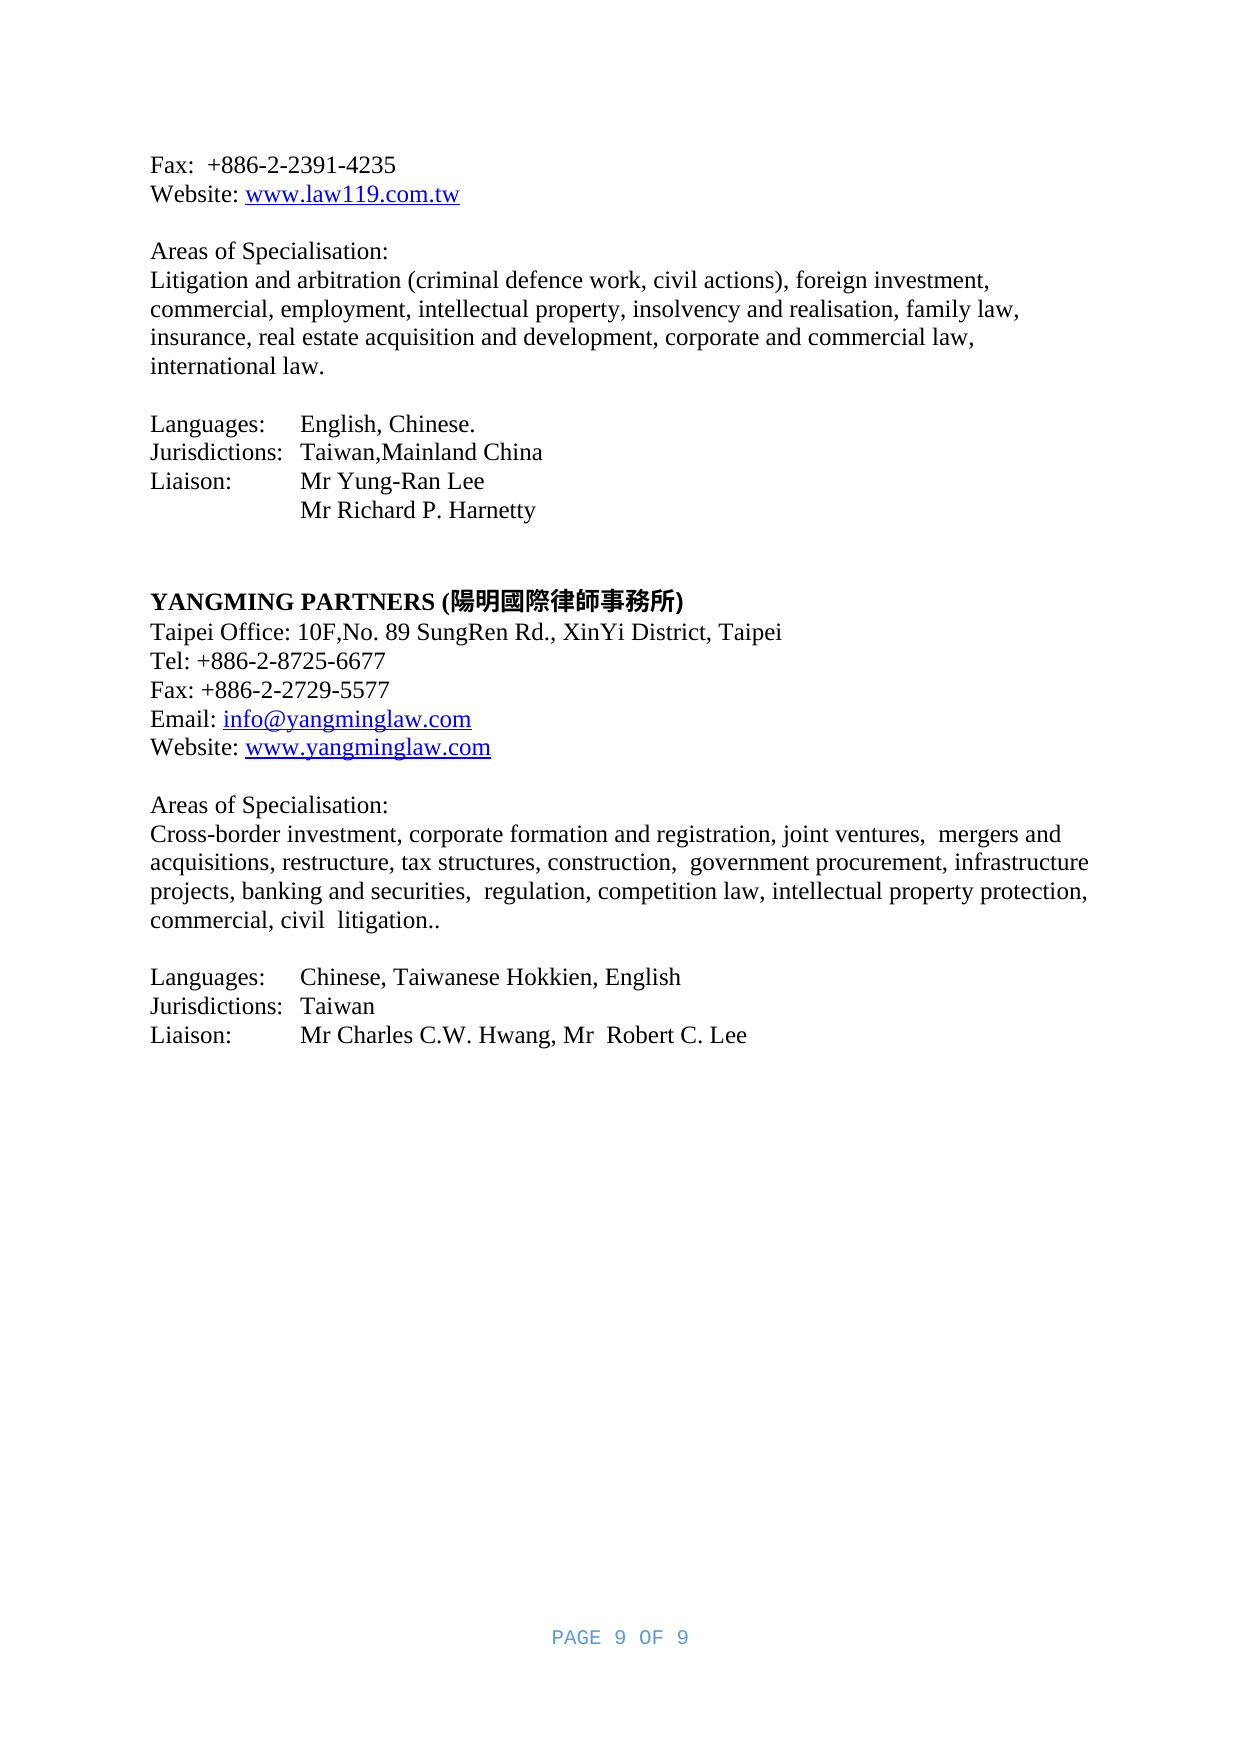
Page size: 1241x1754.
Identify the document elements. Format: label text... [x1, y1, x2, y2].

text Fax: +886-2-2391-4235 [150, 150, 1090, 179]
text Litigation and arbitration (criminal defence work, civil actions), foreign investment, commercial, employment, intellectual property, insolvency and realisation, family law, insurance, real estate acquisition and development, corporate and commercial law, international law. [150, 265, 1090, 380]
text Areas of Specialisation: [150, 236, 1090, 265]
text Website: www.law119.com.tw [150, 179, 1090, 207]
text Email: info@yangminglaw.com [150, 704, 1090, 732]
text Languages: Chinese, Taiwanese Hokkien, English [150, 962, 1090, 991]
text Areas of Specialisation: [150, 790, 1090, 819]
text Jurisdictions: Taiwan,Mainland [150, 437, 1090, 466]
text Jurisdictions: Taiwan [150, 991, 1090, 1020]
text Mr Richard P. Harnetty [225, 495, 1090, 524]
text Languages: English, Chinese. [150, 409, 1090, 437]
text Website: www.yangminglaw.com [150, 732, 1090, 761]
text Tel: +886-2-8725-6677 [150, 646, 1090, 675]
text Cross-border investment, corporate formation and registration, joint ventures, mergers and acquisitions, restructure, tax structures, construction, government procurement, infrastructure projects, banking and securities, regulation, competition law, intellectual property protection, commercial, civil litigation.. [150, 819, 1090, 934]
text Liaison: Mr Yung-Ran Lee [150, 466, 1090, 495]
text Liaison: Mr Charles C.W. Hwang, Mr Robert C. Lee [150, 1020, 1090, 1049]
text Taipei Office: 10F,No. , XinYi District, [150, 617, 1090, 646]
text Fax: +886-2-2729-5577 [150, 675, 1090, 704]
text YangMing PARTNERS (陽明國際律師事務所) [150, 581, 1090, 617]
